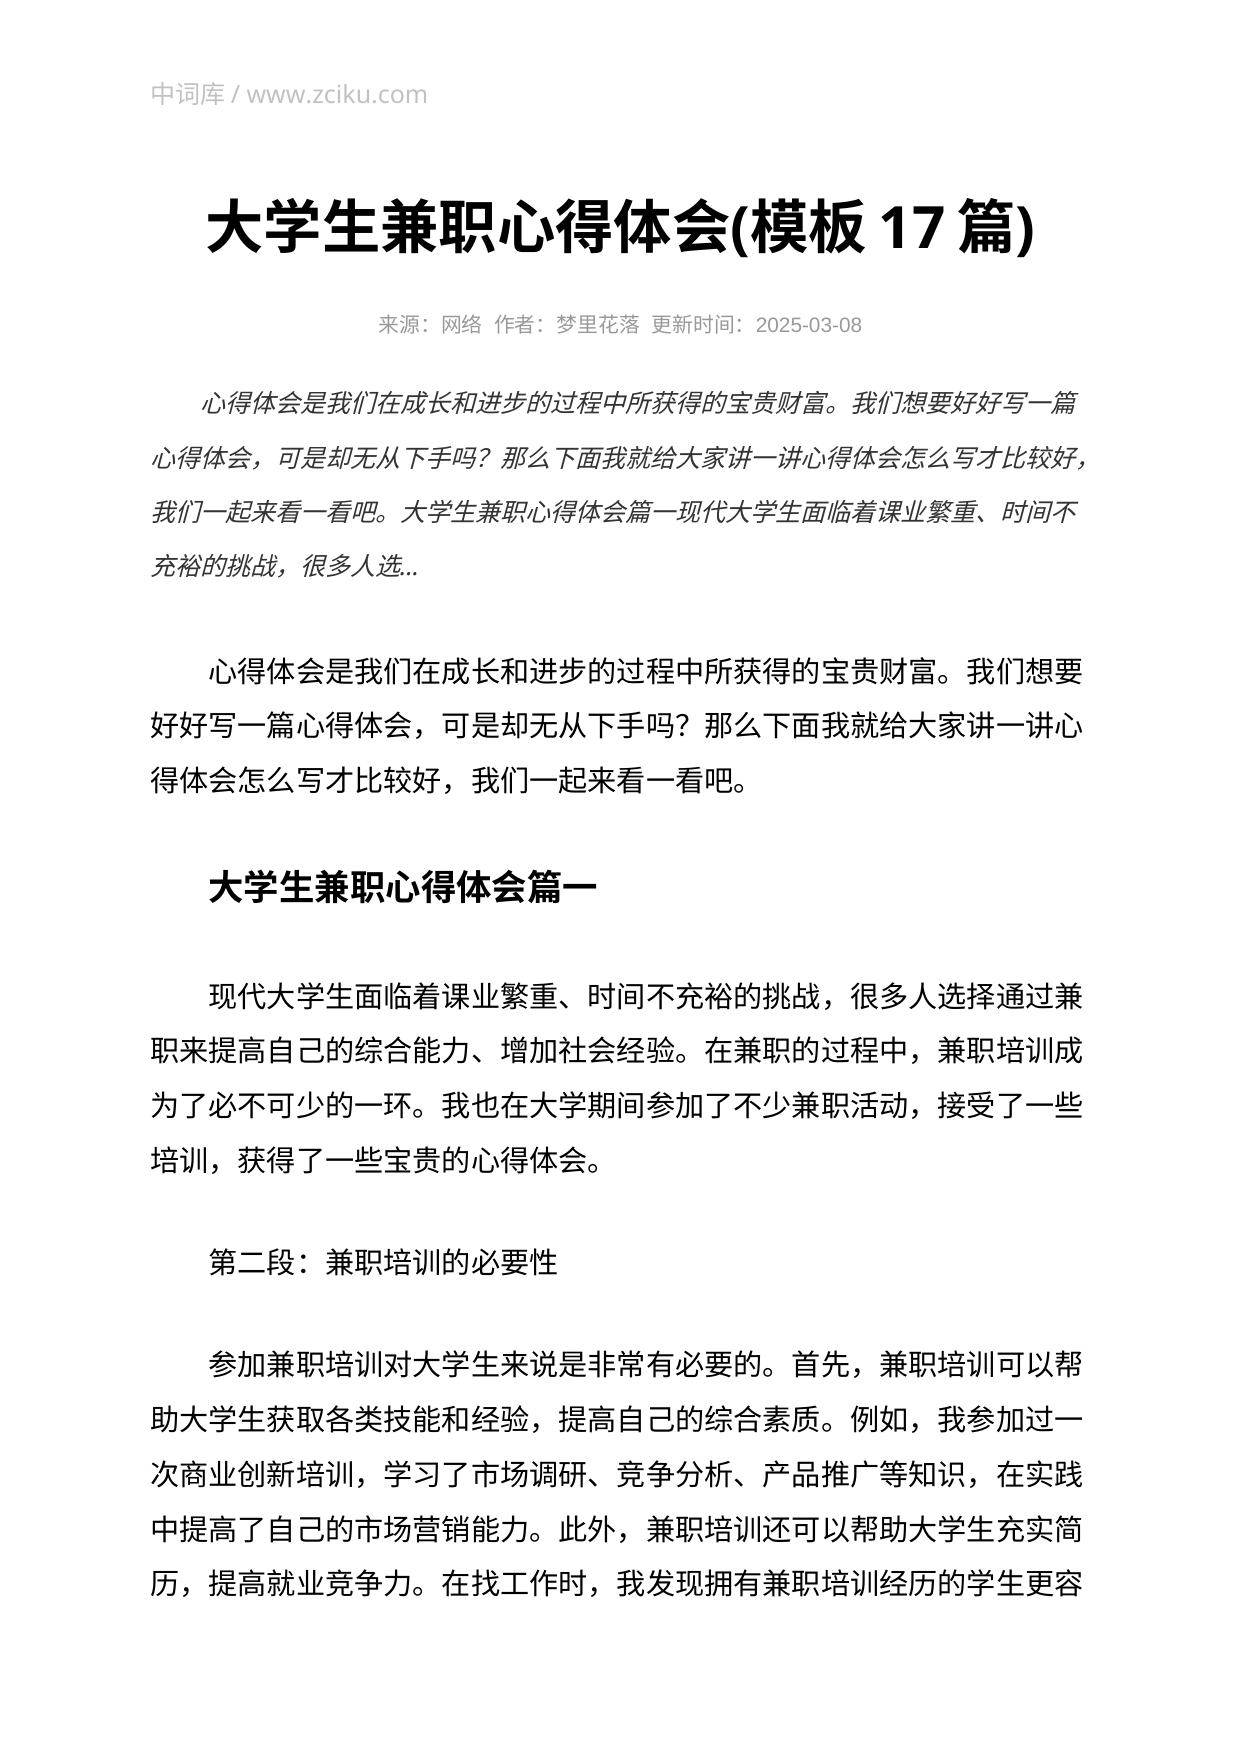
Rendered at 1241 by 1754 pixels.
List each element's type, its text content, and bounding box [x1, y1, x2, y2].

text 现代大学生面临着课业繁重、时间不充裕的挑战，很多人选择通过兼职来提高自己的综合能力、增加社会经验。在兼职的过程中，兼职培训成为了必不可少的一环。我也在大学期间参加了不少兼职活动，接受了一些培训，获得了一些宝贵的心得体会。 [150, 973, 1090, 1180]
text 心得体会是我们在成长和进步的过程中所获得的宝贵财富。我们想要好好写一篇心得体会，可是却无从下手吗？那么下面我就给大家讲一讲心得体会怎么写才比较好，我们一起来看一看吧。大学生兼职心得体会篇一现代大学生面临着课业繁重、时间不充裕的挑战，很多人选... [150, 384, 1090, 583]
text 心得体会是我们在成长和进步的过程中所获得的宝贵财富。我们想要好好写一篇心得体会，可是却无从下手吗？那么下面我就给大家讲一讲心得体会怎么写才比较好，我们一起来看一看吧。 [150, 648, 1090, 800]
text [150, 1341, 1090, 1603]
text 第二段：兼职培训的必要性 [150, 1239, 1090, 1282]
text 大学生兼职心得体会篇一 [150, 860, 1090, 911]
text 来源：网络 作者：梦里花落 更新时间：2025-03-08 [150, 313, 1090, 337]
subtitle 大学生兼职心得体会(模板17篇) [150, 181, 1090, 266]
